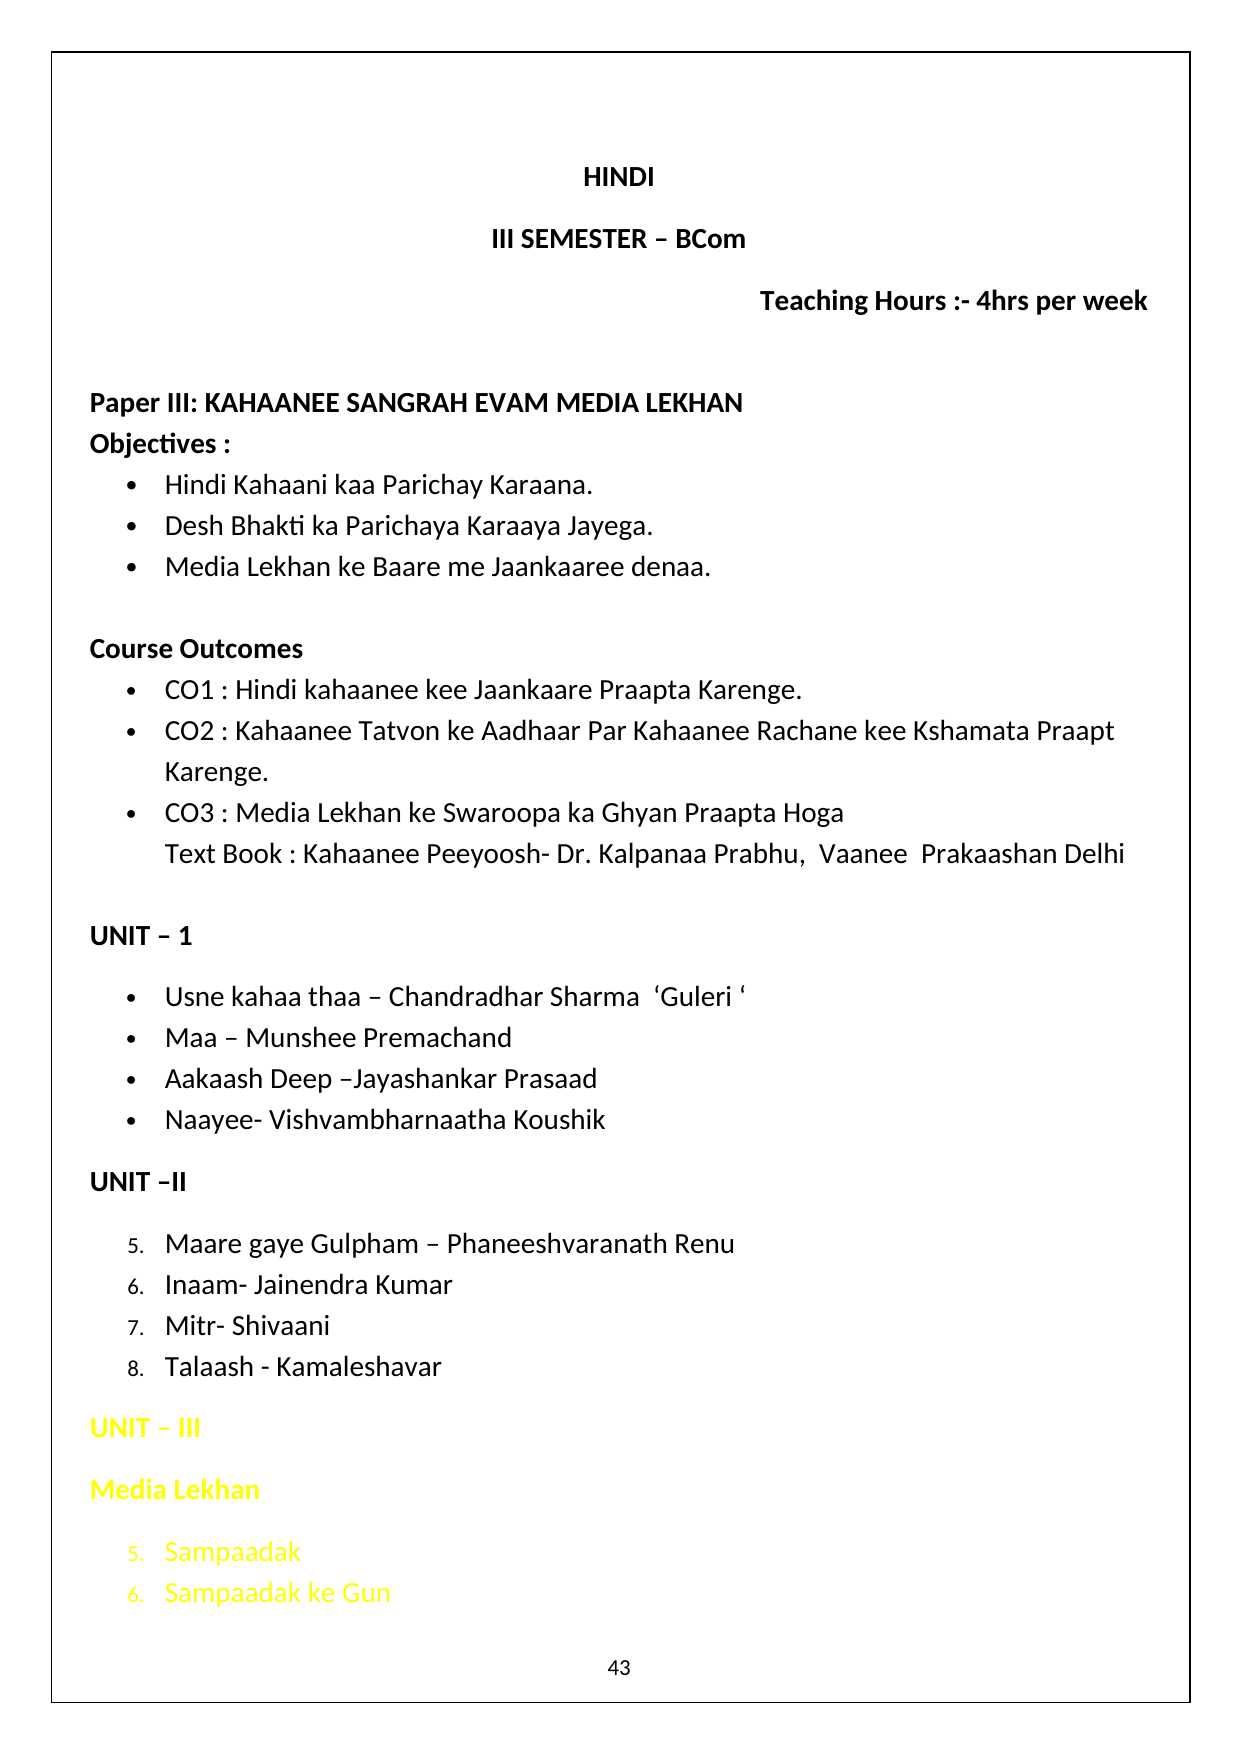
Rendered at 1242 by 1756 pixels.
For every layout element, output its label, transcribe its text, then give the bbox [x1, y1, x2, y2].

list CO2 : Kahaanee Tatvon ke Aadhaar Par Kahaanee Rachane kee Kshamata Praapt Karenge. [127, 712, 1148, 789]
text UNIT –II [89, 1163, 1148, 1199]
text Paper III: KAHAANEE SANGRAH EVAM MEDIA LEKHAN [89, 384, 1148, 420]
list Talaash - Kamaleshavar [127, 1348, 1148, 1383]
list CO3 : Media Lekhan ke Swaroopa ka Ghyan Praapta Hoga Text Book : Kahaanee Peeyoosh- Dr. Kalpanaa Prabhu, Vaanee Prakaashan Delhi [127, 794, 1148, 871]
list CO1 : Hindi kahaanee kee Jaankaare Praapta Karenge. [127, 671, 1148, 707]
list Inaam- Jainendra Kumar [127, 1266, 1148, 1301]
text Media Lekhan [89, 1471, 1148, 1507]
list Maa – Munshee Premachand [127, 1019, 1148, 1055]
text HINDI [89, 158, 1148, 194]
list Sampaadak ke Gun [127, 1574, 1148, 1609]
list Naayee- Vishvambharnaatha Koushik [127, 1101, 1148, 1137]
list Aakaash Deep –Jayashankar Prasaad [127, 1060, 1148, 1096]
text Teaching Hours :- 4hrs per week [89, 282, 1148, 317]
list Usne kahaa thaa – Chandradhar Sharma ‘Guleri ‘ [127, 978, 1148, 1014]
text UNIT – III [89, 1409, 1148, 1445]
list Mitr- Shivaani [127, 1307, 1148, 1342]
list Hindi Kahaani kaa Parichay Karaana. [127, 466, 1148, 502]
list Maare gaye Gulpham – Phaneeshvaranath Renu [127, 1225, 1148, 1261]
list Sampaadak [127, 1533, 1148, 1569]
text III SEMESTER – BCom [89, 220, 1148, 256]
text Objectives : [89, 426, 1148, 461]
text UNIT – 1 [89, 917, 1148, 952]
list Desh Bhakti ka Parichaya Karaaya Jayega. [127, 507, 1148, 543]
text Course Outcomes [89, 630, 1148, 666]
list Media Lekhan ke Baare me Jaankaaree denaa. [127, 548, 1148, 584]
